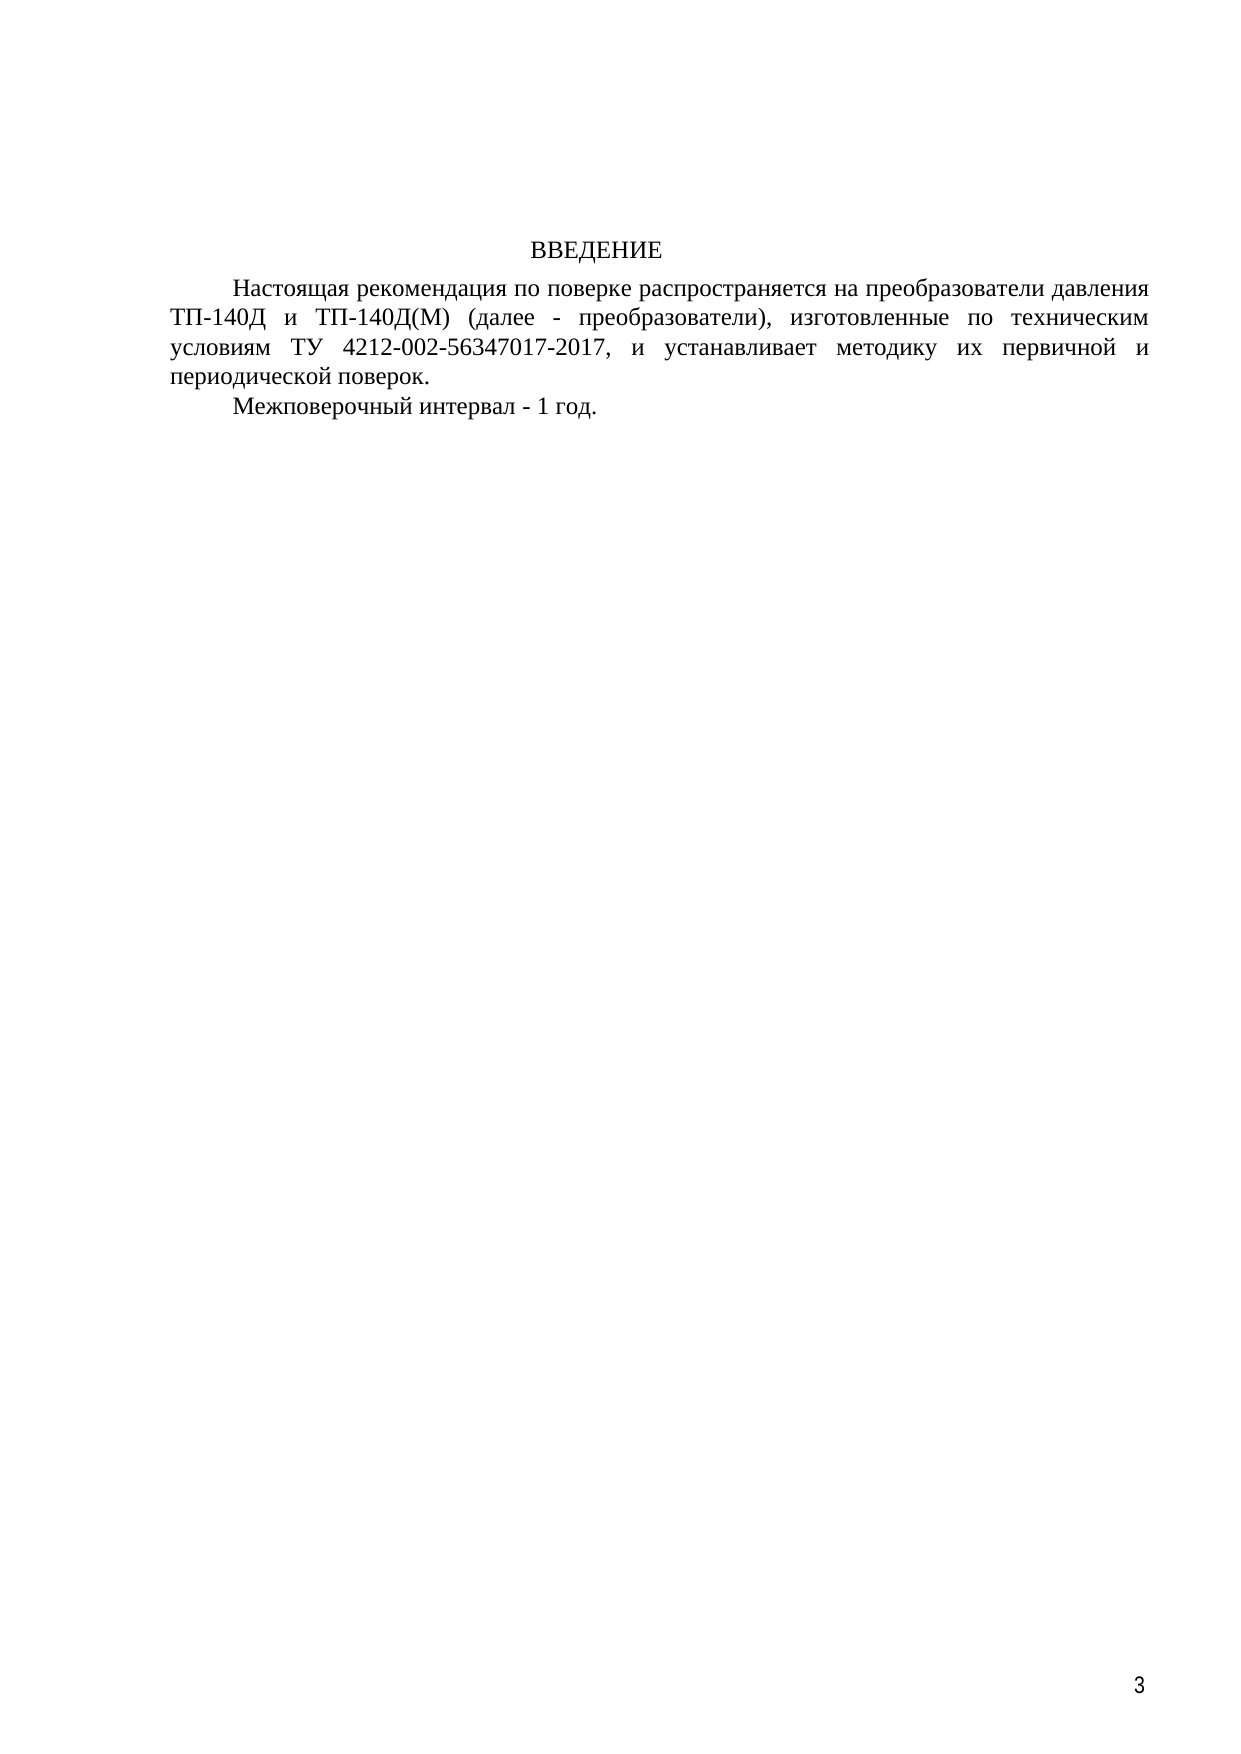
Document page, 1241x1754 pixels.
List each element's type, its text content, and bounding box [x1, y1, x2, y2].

text Межповерочный интервал - 1 год. [170, 391, 1150, 420]
text Настоящая рекомендация по поверке распространяется на преобразователи давления ТП-140Д и ТП-140Д(М) (далее - преобразователи), изготовленные по техническим условиям ТУ 4212-002-56347017-2017, и устанавливает методику их первичной и периодической поверок. [170, 273, 1150, 391]
text ВВЕДЕНИЕ [530, 238, 1150, 263]
